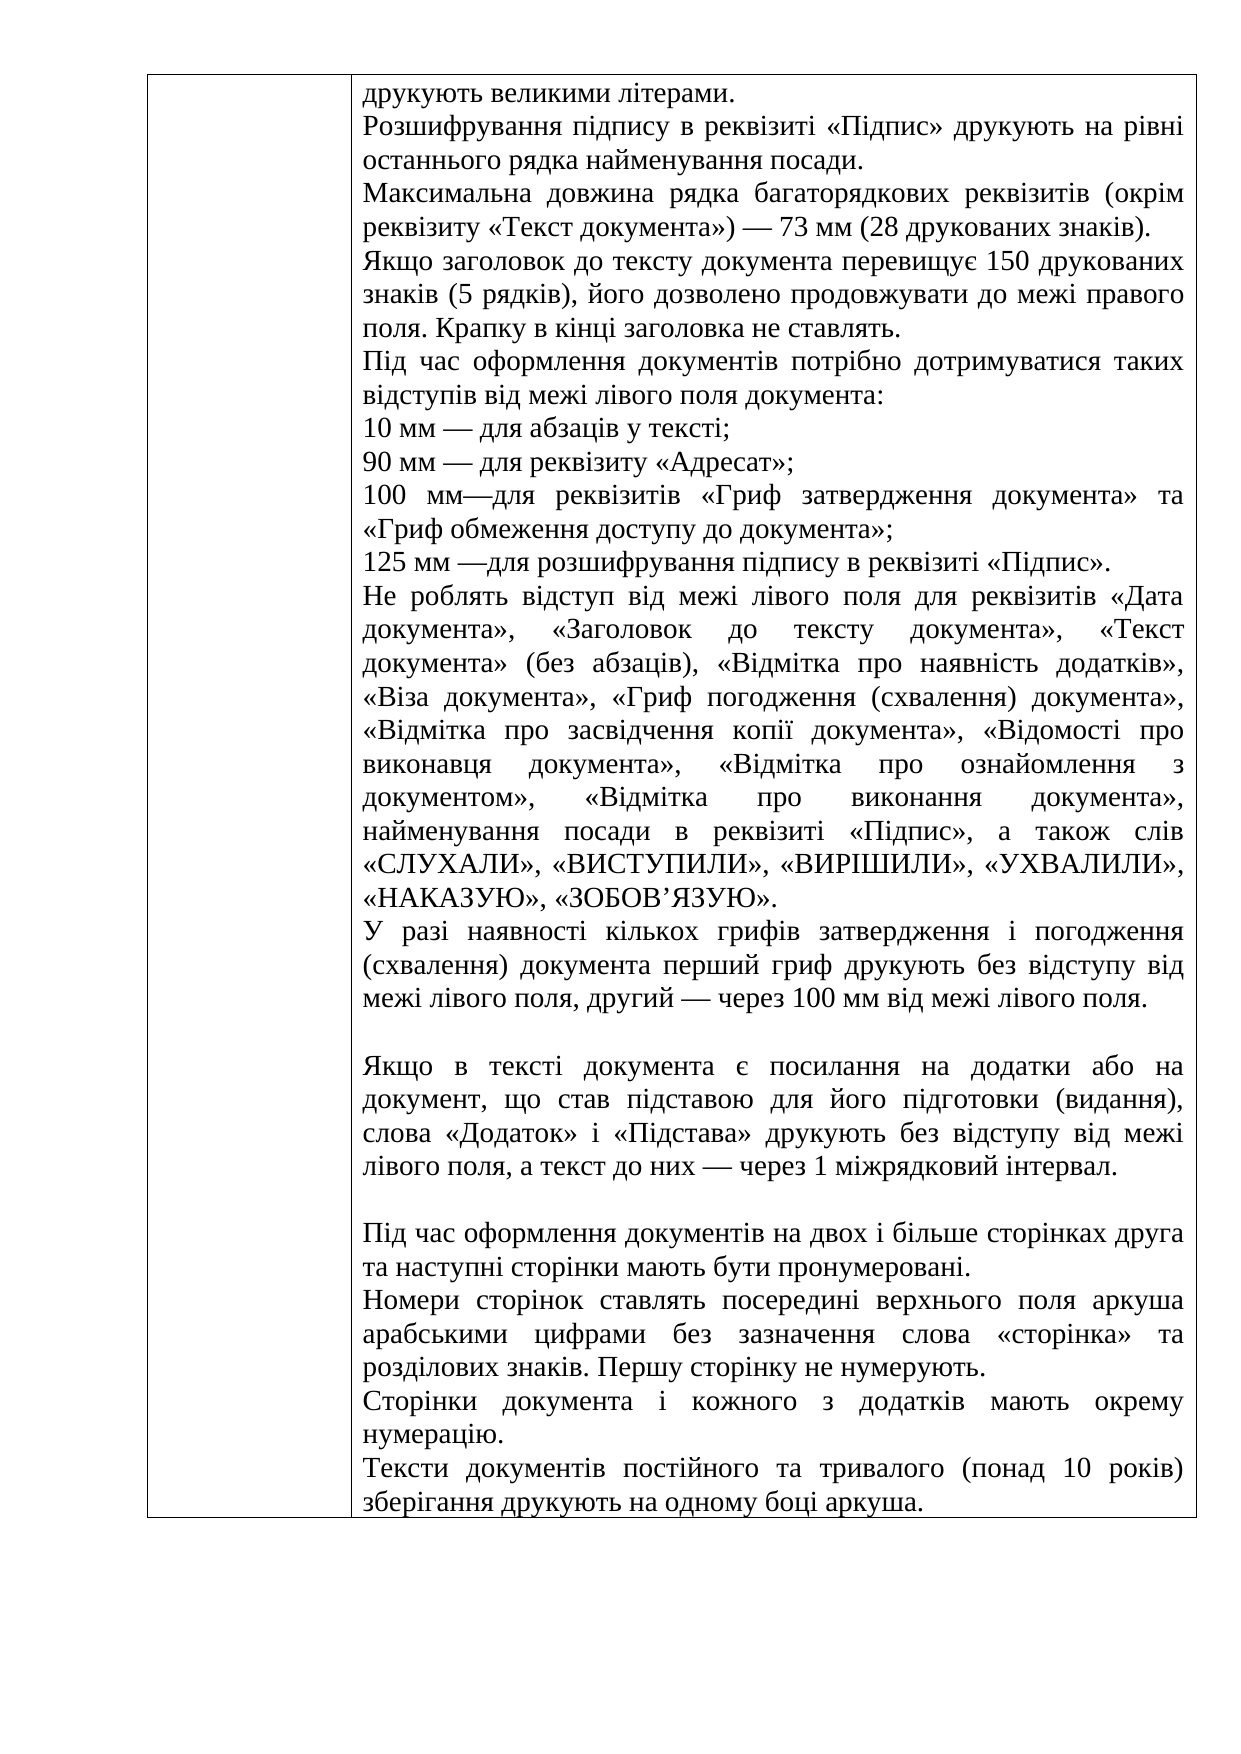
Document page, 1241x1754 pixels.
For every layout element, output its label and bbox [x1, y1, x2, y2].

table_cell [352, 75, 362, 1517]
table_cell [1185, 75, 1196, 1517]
table_cell [148, 75, 351, 1517]
